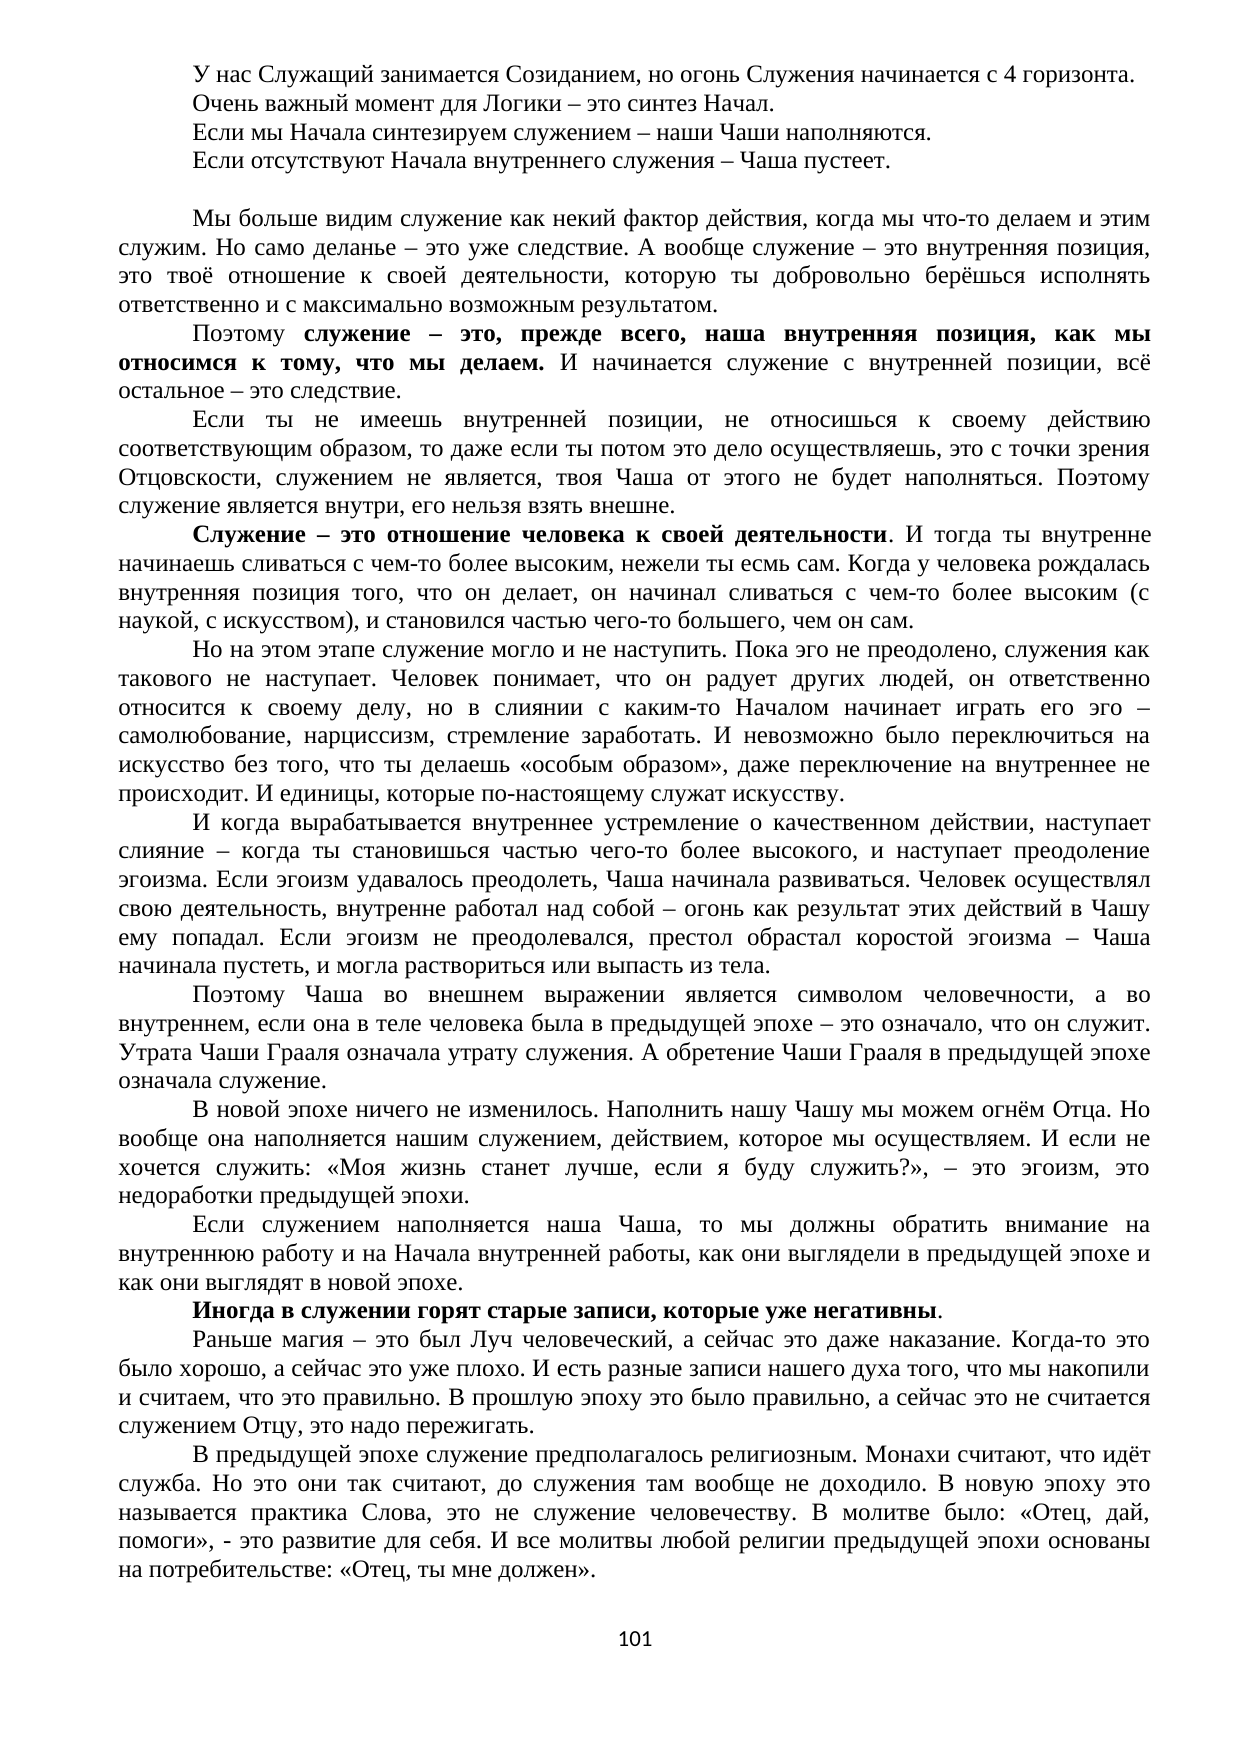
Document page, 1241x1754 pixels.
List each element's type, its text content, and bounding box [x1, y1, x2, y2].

text В новой эпохе ничего не изменилось. Наполнить нашу Чашу мы можем огнём Отца. Но вообще она наполняется нашим служением, действием, которое мы осуществляем. И если не хочется служить: «Моя жизнь станет лучше, если я буду служить?», – это эгоизм, это недоработки предыдущей эпохи. [118, 1094, 1152, 1209]
text Если служением наполняется наша Чаша, то мы должны обратить внимание на внутреннюю работу и на Начала внутренней работы, как они выглядели в предыдущей эпохе и как они выглядят в новой эпохе. [118, 1209, 1152, 1295]
text Иногда в служении горят старые записи, которые уже негативны. [118, 1295, 1152, 1324]
text Служение – это отношение человека к своей деятельности. И тогда ты внутренне начинаешь сливаться с чем-то более высоким, нежели ты есмь сам. Когда у человека рождалась внутренняя позиция того, что он делает, он начинал сливаться с чем-то более высоким (с наукой, с искусством), и становился частью чего-то большего, чем он сам. [118, 519, 1152, 634]
text Очень важный момент для Логики – это синтез Начал. [118, 88, 1152, 117]
text Если мы Начала синтезируем служением – наши Чаши наполняются. [118, 117, 1152, 145]
text Раньше магия – это был Луч человеческий, а сейчас это даже наказание. Когда-то это было хорошо, а сейчас это уже плохо. И есть разные записи нашего духа того, что мы накопили и считаем, что это правильно. В прошлую эпоху это было правильно, а сейчас это не считается служением Отцу, это надо пережигать. [118, 1324, 1152, 1439]
text В предыдущей эпохе служение предполагалось религиозным. Монахи считают, что идёт служба. Но это они так считают, до служения там вообще не доходило. В новую эпоху это называется практика Слова, это не служение человечеству. В молитве было: «Отец, дай, помоги», - это развитие для себя. И все молитвы любой религии предыдущей эпохи основаны на потребительстве: «Отец, ты мне должен». [118, 1439, 1152, 1583]
text И когда вырабатывается внутреннее устремление о качественном действии, наступает слияние – когда ты становишься частью чего-то более высокого, и наступает преодоление эгоизма. Если эгоизм удавалось преодолеть, Чаша начинала развиваться. Человек осуществлял свою деятельность, внутренне работал над собой – огонь как результат этих действий в Чашу ему попадал. Если эгоизм не преодолевался, престол обрастал коростой эгоизма – Чаша начинала пустеть, и могла раствориться или выпасть из тела. [118, 807, 1152, 979]
text Поэтому служение – это, прежде всего, наша внутренняя позиция, как мы относимся к тому, что мы делаем. И начинается служение с внутренней позиции, всё остальное – это следствие. [118, 318, 1152, 404]
text Мы больше видим служение как некий фактор действия, когда мы что-то делаем и этим служим. Но само деланье – это уже следствие. А вообще служение – это внутренняя позиция, это твоё отношение к своей деятельности, которую ты добровольно берёшься исполнять ответственно и с максимально возможным результатом. [118, 203, 1152, 318]
text Если отсутствуют Начала внутреннего служения – Чаша пустеет. [118, 145, 1152, 174]
text У нас Служащий занимается Созиданием, но огонь Служения начинается с 4 горизонта. [118, 59, 1152, 88]
text Если ты не имеешь внутренней позиции, не относишься к своему действию соответствующим образом, то даже если ты потом это дело осуществляешь, это с точки зрения Отцовскости, служением не является, твоя Чаша от этого не будет наполняться. Поэтому служение является внутри, его нельзя взять внешне. [118, 404, 1152, 519]
text Но на этом этапе служение могло и не наступить. Пока эго не преодолено, служения как такового не наступает. Человек понимает, что он радует других людей, он ответственно относится к своему делу, но в слиянии с каким-то Началом начинает играть его эго – самолюбование, нарциссизм, стремление заработать. И невозможно было переключиться на искусство без того, что ты делаешь «особым образом», даже переключение на внутреннее не происходит. И единицы, которые по-настоящему служат искусству. [118, 634, 1152, 807]
text Поэтому Чаша во внешнем выражении является символом человечности, а во внутреннем, если она в теле человека была в предыдущей эпохе – это означало, что он служит. Утрата Чаши Грааля означала утрату служения. А обретение Чаши Грааля в предыдущей эпохе означала служение. [118, 979, 1152, 1094]
